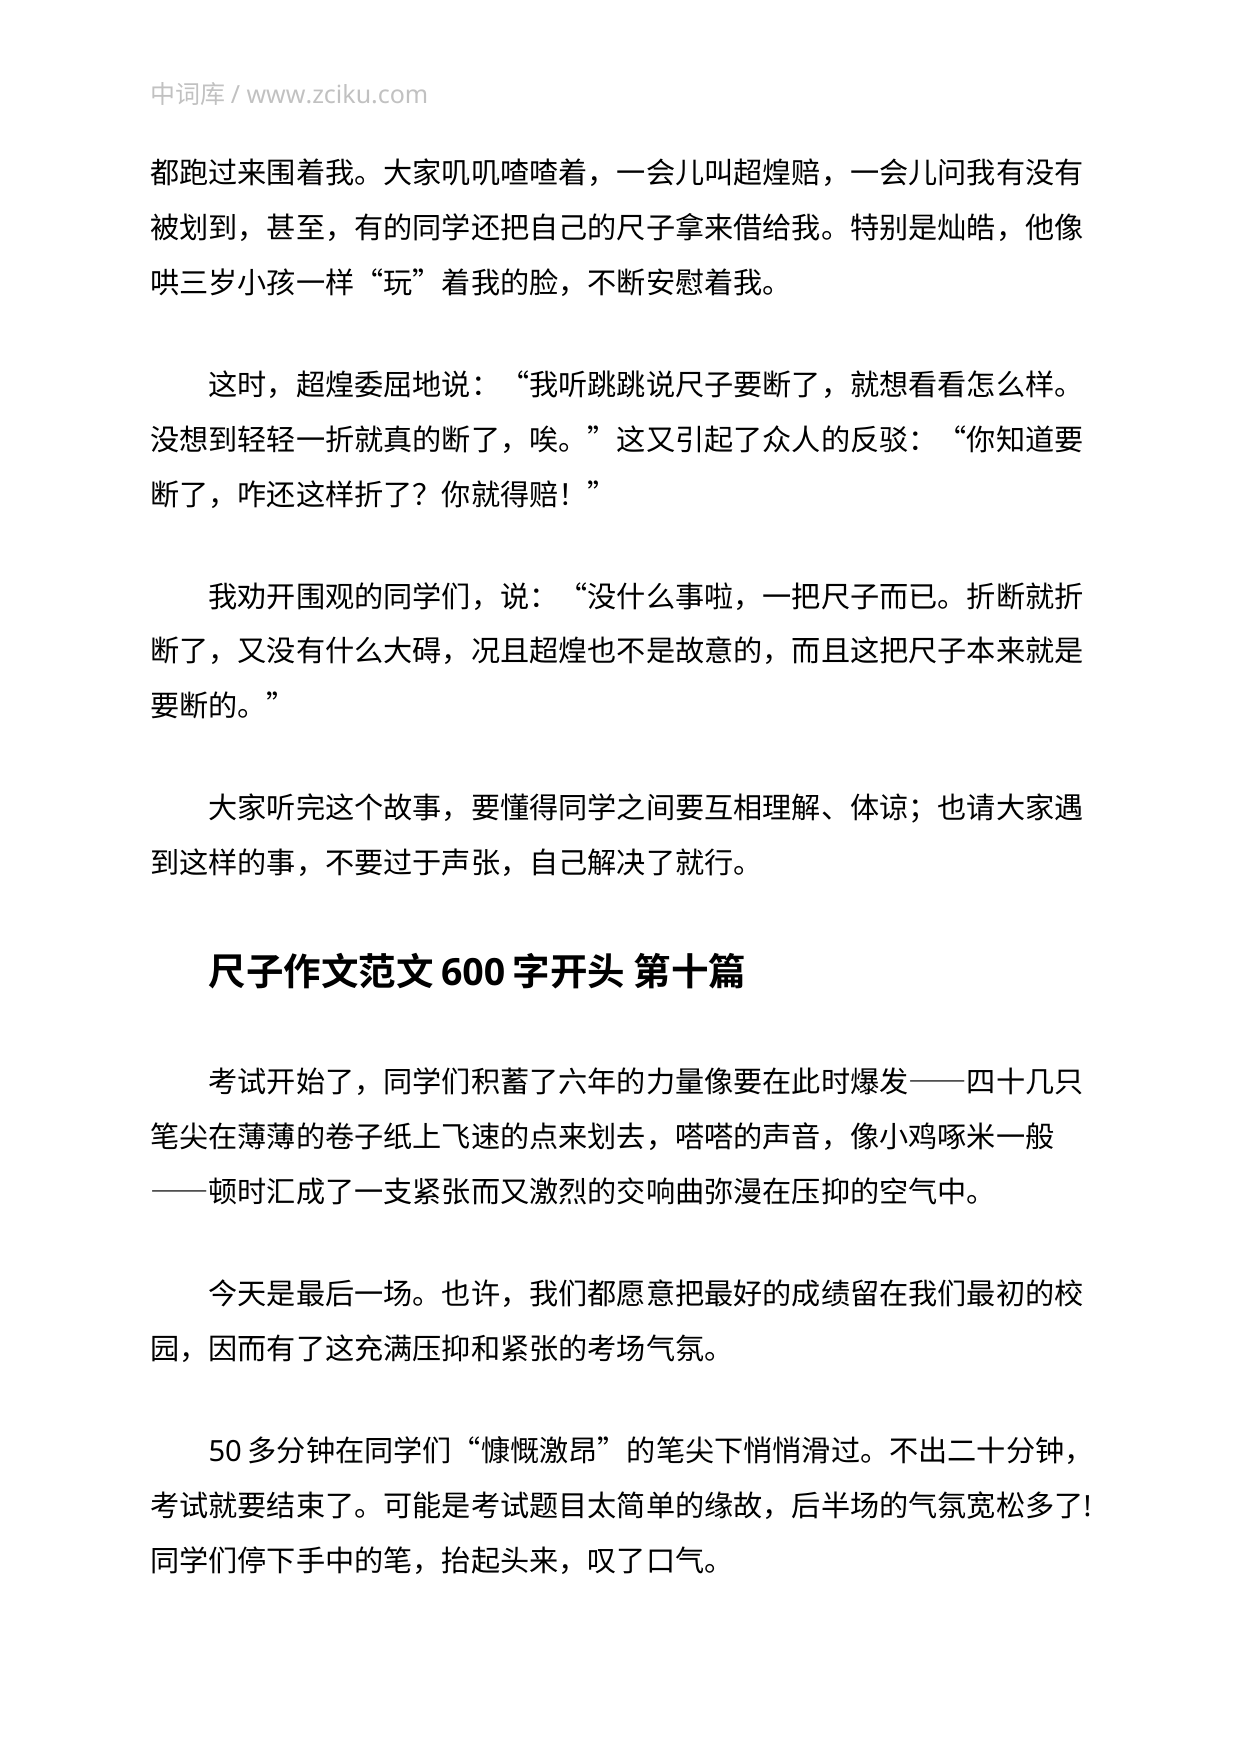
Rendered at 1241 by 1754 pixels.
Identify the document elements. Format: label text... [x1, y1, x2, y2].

text 尺子作文范文600字开头 第十篇 [150, 941, 1090, 996]
text 今天是最后一场。也许，我们都愿意把最好的成绩留在我们最初的校园，因而有了这充满压抑和紧张的考场气氛。 [150, 1271, 1090, 1368]
text 大家听完这个故事，要懂得同学之间要互相理解、体谅；也请大家遇到这样的事，不要过于声张，自己解决了就行。 [150, 785, 1090, 882]
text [150, 150, 1090, 302]
text 这时，超煌委屈地说：“我听跳跳说尺子要断了，就想看看怎么样。没想到轻轻一折就真的断了，唉。”这又引起了众人的反驳：“你知道要断了，咋还这样折了？你就得赔！” [150, 362, 1090, 514]
text 50多分钟在同学们“慷慨激昂”的笔尖下悄悄滑过。不出二十分钟，考试就要结束了。可能是考试题目太简单的缘故，后半场的气氛宽松多了!同学们停下手中的笔，抬起头来，叹了口气。 [150, 1427, 1090, 1579]
text 我劝开围观的同学们，说：“没什么事啦，一把尺子而已。折断就折断了，又没有什么大碍，况且超煌也不是故意的，而且这把尺子本来就是要断的。” [150, 573, 1090, 725]
text 考试开始了，同学们积蓄了六年的力量像要在此时爆发——四十几只笔尖在薄薄的卷子纸上飞速的点来划去，嗒嗒的声音，像小鸡啄米一般——顿时汇成了一支紧张而又激烈的交响曲弥漫在压抑的空气中。 [150, 1059, 1090, 1211]
